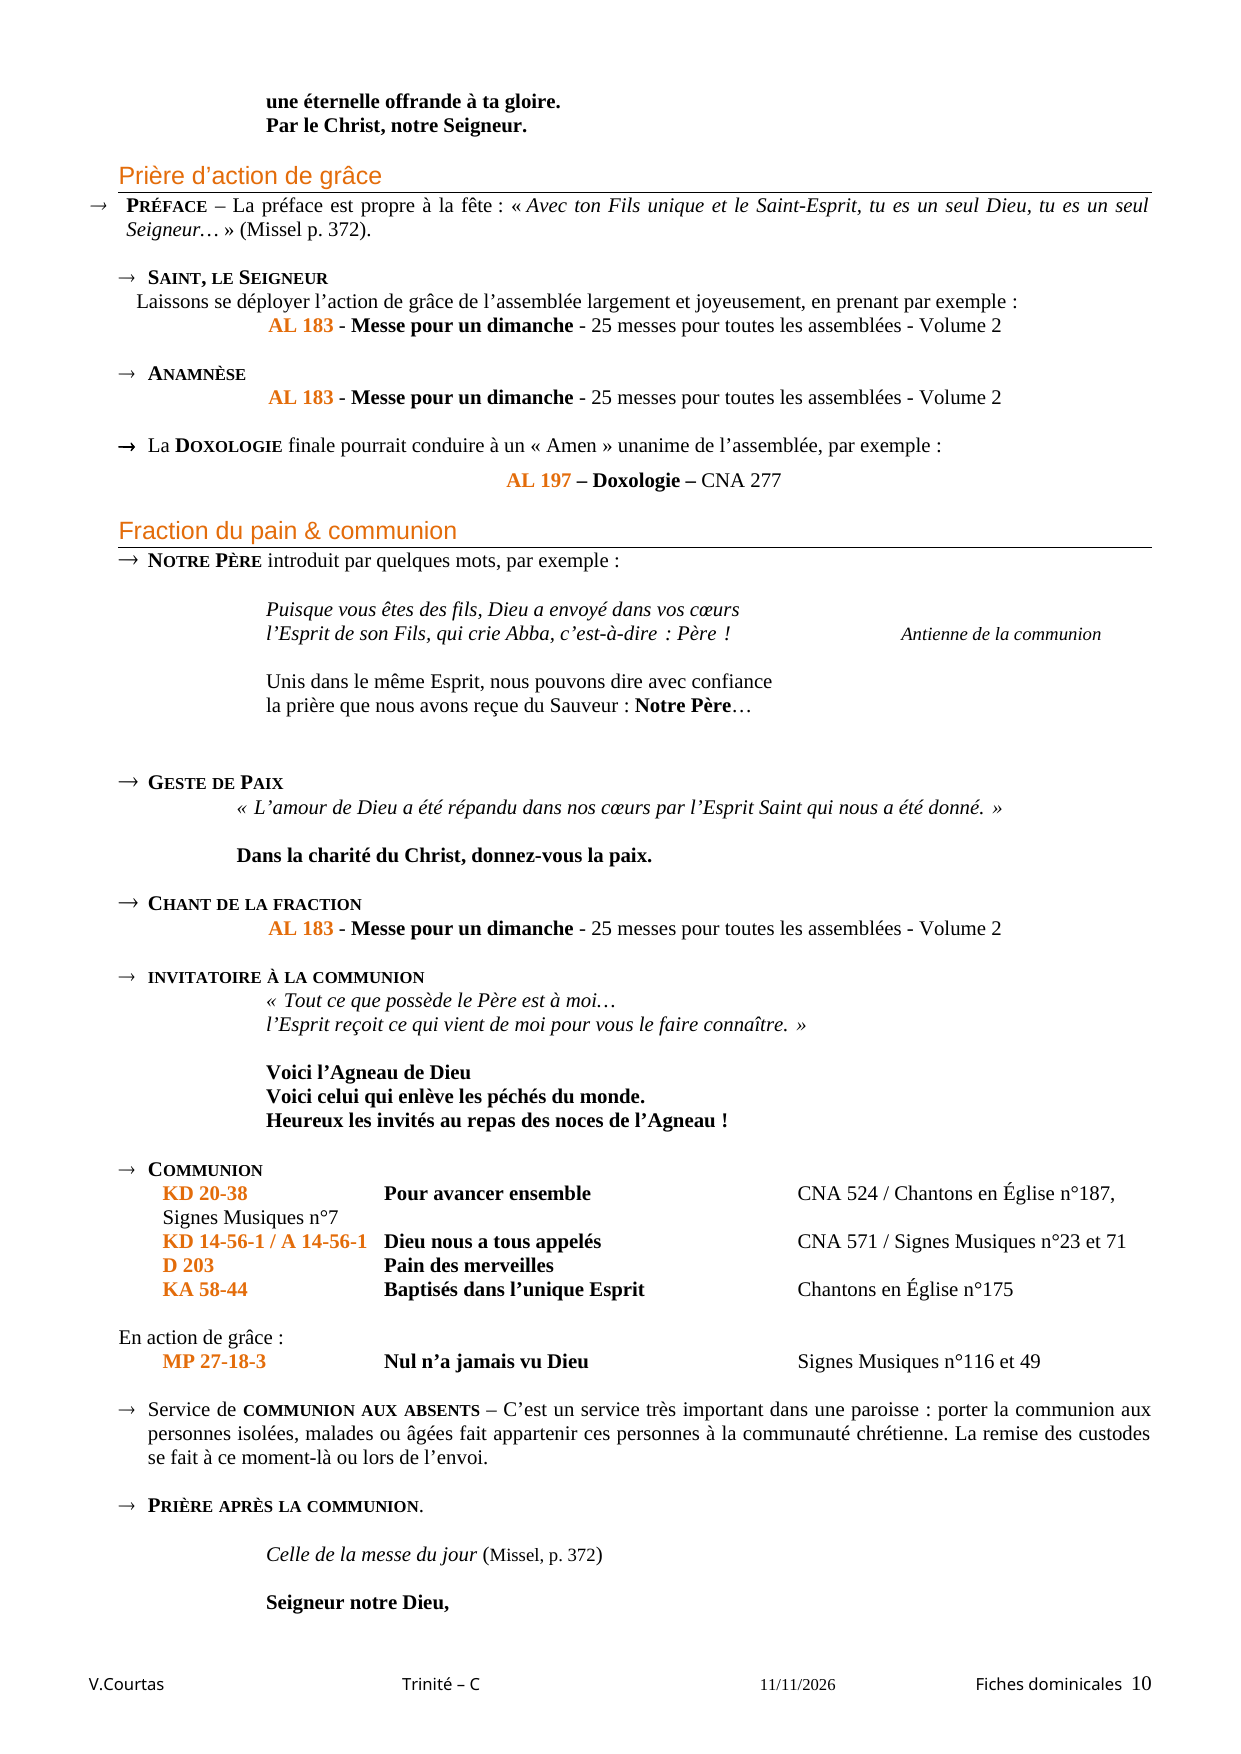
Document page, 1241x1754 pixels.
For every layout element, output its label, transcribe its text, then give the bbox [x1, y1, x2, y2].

text Celle de la messe du jour (Missel, p. 372) [266, 1542, 1152, 1566]
text Par le Christ, notre Seigneur. [266, 113, 1148, 137]
text KD 14-56-1 / A 14-56-1 Dieu nous a tous appelés CNA 571 / Signes Musiques n°23 et 71 [162, 1229, 1152, 1253]
text AL 197 – Doxologie – CNA 277 [136, 468, 1152, 492]
text Unis dans le même Esprit, nous pouvons dire avec confiance la prière que nous avons reçue du Sauveur : Notre Père… [266, 669, 1148, 717]
list Communion [118, 1157, 1152, 1181]
list Anamnèse [118, 361, 1152, 385]
text AL 183 - Messe pour un dimanche - 25 messes pour toutes les assemblées - Volume 2 [118, 916, 1152, 940]
text MP 27-18-3 Nul n’a jamais vu Dieu Signes Musiques n°116 et 49 [162, 1349, 1152, 1373]
text « L’amour de Dieu a été répandu dans nos cœurs par l’Esprit Saint qui nous a été donné. » [236, 795, 1152, 819]
text Laissons se déployer l’action de grâce de l’assemblée largement et joyeusement, en prenant par exemple : [136, 289, 1152, 313]
list Saint, le Seigneur [118, 265, 1152, 289]
text KD 20-38 Pour avancer ensemble CNA 524 / Chantons en Église n°187, Signes Musiques n°7 [162, 1181, 1152, 1229]
subtitle Fraction du pain & communion [118, 516, 1152, 547]
text « Tout ce que possède le Père est à moi… l’Esprit reçoit ce qui vient de moi pour vous le faire connaître. » [266, 988, 1152, 1036]
text AL 183 - Messe pour un dimanche - 25 messes pour toutes les assemblées - Volume 2 [118, 313, 1152, 337]
text Dans la charité du Christ, donnez-vous la paix. [236, 843, 1152, 867]
text Heureux les invités au repas des noces de l’Agneau ! [266, 1108, 1152, 1132]
text Prière d’action de grâce [118, 161, 1152, 192]
list Service de communion aux absents – C’est un service très important dans une paroisse : porter la communion aux personnes isolées, malades ou âgées fait appartenir ces personnes à la communauté chrétienne. La remise des custodes se fait à ce moment-là ou lors de l’envoi. [118, 1397, 1152, 1469]
text Voici l’Agneau de Dieu [266, 1060, 1152, 1084]
text une éternelle offrande à ta gloire. [266, 89, 1148, 113]
text D 203 Pain des merveilles [162, 1253, 1152, 1277]
text Voici celui qui enlève les péchés du monde. [266, 1084, 1152, 1108]
text En action de grâce : [118, 1325, 1152, 1349]
text KA 58-44 Baptisés dans l’unique Esprit Chantons en Église n°175 [162, 1277, 1152, 1301]
text Seigneur notre Dieu, [266, 1590, 1148, 1614]
list invitatoire à la communion [118, 964, 1152, 988]
list Préface – La préface est propre à la fête : « Avec ton Fils unique et le Saint-Esprit, tu es un seul Dieu, tu es un seul Seigneur… » (Missel p. 372). [89, 193, 1152, 241]
text AL 183 - Messe pour un dimanche - 25 messes pour toutes les assemblées - Volume 2 [118, 385, 1152, 409]
list Prière après la communion. [118, 1493, 1152, 1517]
list Chant de la fraction [118, 891, 1152, 916]
text Puisque vous êtes des fils, Dieu a envoyé dans vos cœurs l’Esprit de son Fils, qui crie Abba, c’est-à-dire : Père ! Antienne de la communion [266, 597, 1148, 645]
list La Doxologie finale pourrait conduire à un « Amen » unanime de l’assemblée, par exemple : [118, 433, 1152, 457]
list Notre Père introduit par quelques mots, par exemple : [118, 548, 1152, 573]
list Geste de Paix [118, 770, 1152, 795]
